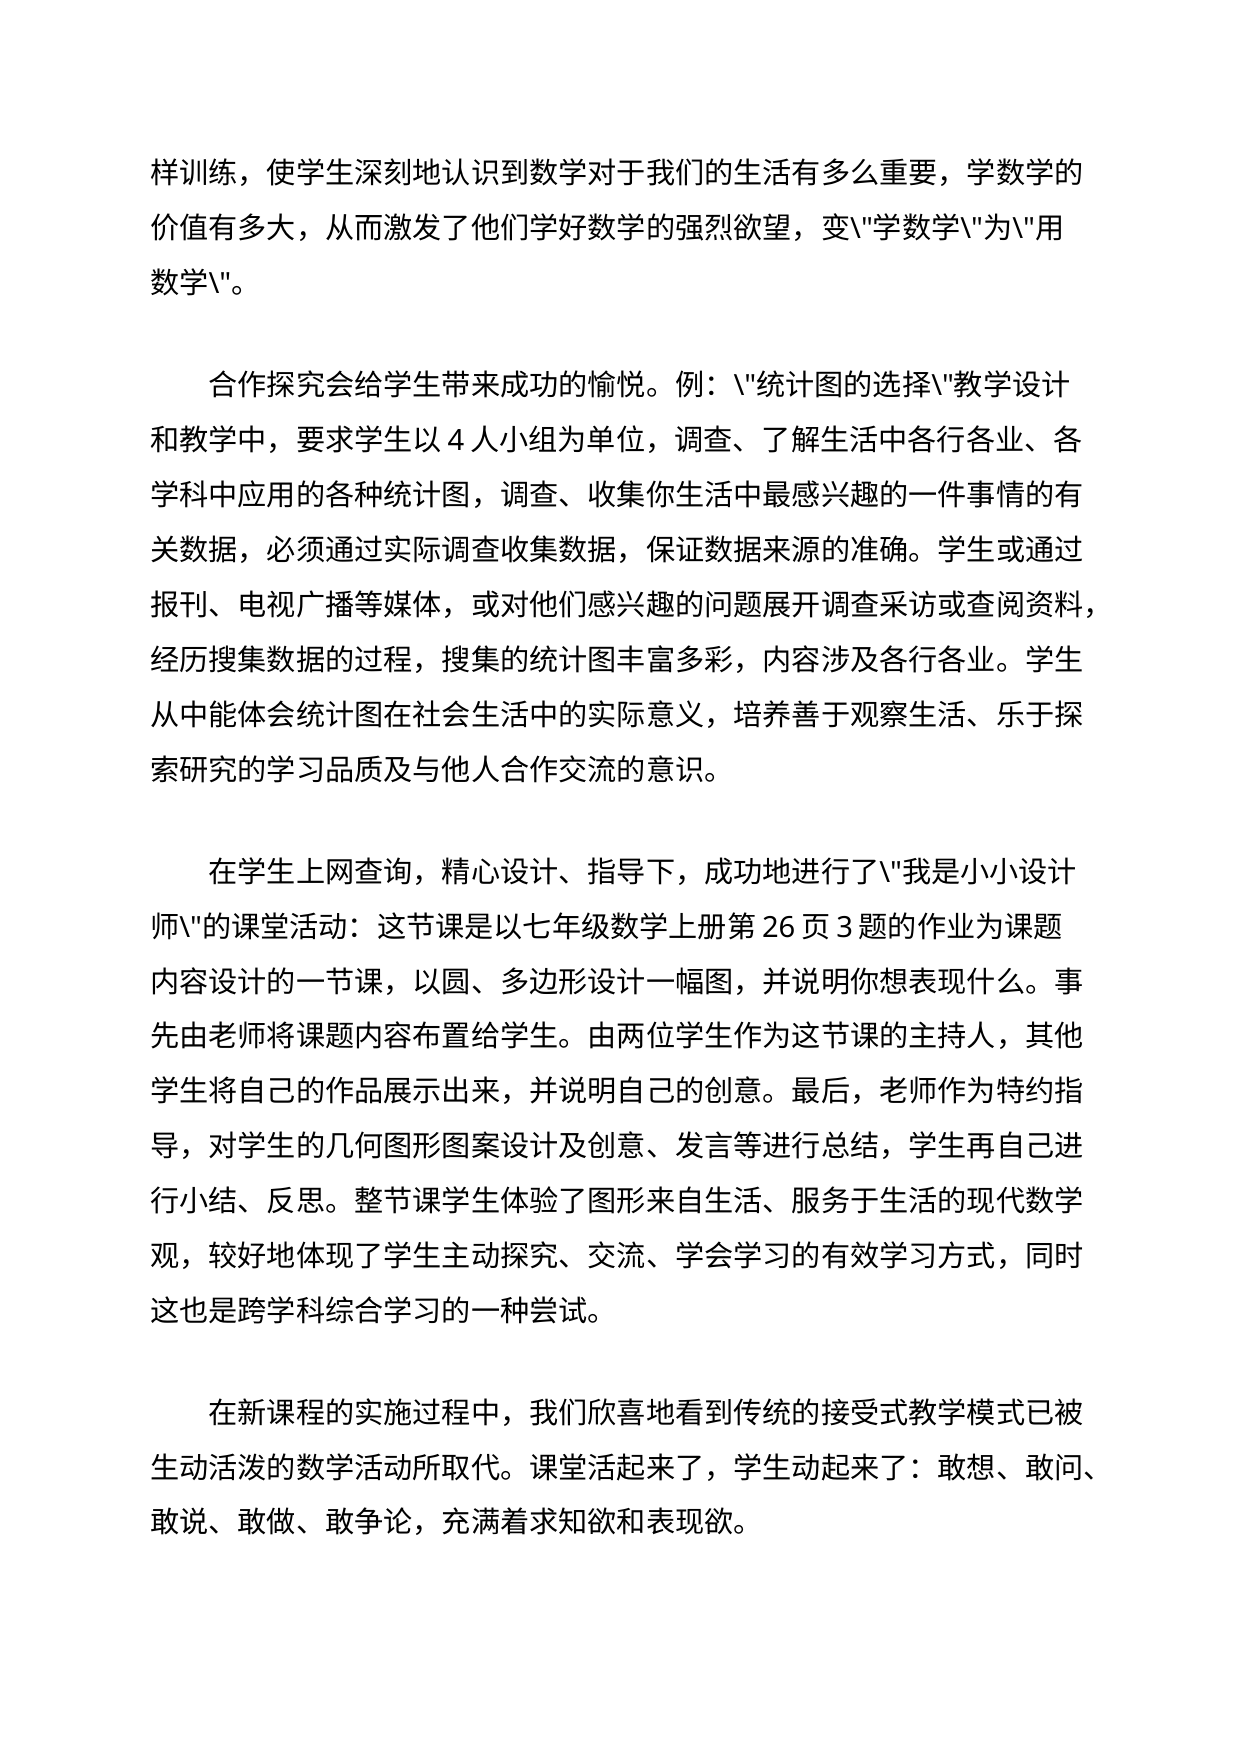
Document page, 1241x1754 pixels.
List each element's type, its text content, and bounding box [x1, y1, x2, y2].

text 在学生上网查询，精心设计、指导下，成功地进行了\"我是小小设计师\"的课堂活动：这节课是以七年级数学上册第26页3题的作业为课题内容设计的一节课，以圆、多边形设计一幅图，并说明你想表现什么。事先由老师将课题内容布置给学生。由两位学生作为这节课的主持人，其他学生将自己的作品展示出来，并说明自己的创意。最后，老师作为特约指导，对学生的几何图形图案设计及创意、发言等进行总结，学生再自己进行小结、反思。整节课学生体验了图形来自生活、服务于生活的现代数学观，较好地体现了学生主动探究、交流、学会学习的有效学习方式，同时这也是跨学科综合学习的一种尝试。 [150, 848, 1090, 1330]
text 合作探究会给学生带来成功的愉悦。例：\"统计图的选择\"教学设计和教学中，要求学生以4人小组为单位，调查、了解生活中各行各业、各学科中应用的各种统计图，调查、收集你生活中最感兴趣的一件事情的有关数据，必须通过实际调查收集数据，保证数据来源的准确。学生或通过报刊、电视广播等媒体，或对他们感兴趣的问题展开调查采访或查阅资料，经历搜集数据的过程，搜集的统计图丰富多彩，内容涉及各行各业。学生从中能体会统计图在社会生活中的实际意义，培养善于观察生活、乐于探索研究的学习品质及与他人合作交流的意识。 [150, 362, 1090, 789]
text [150, 150, 1090, 302]
text 在新课程的实施过程中，我们欣喜地看到传统的接受式教学模式已被生动活泼的数学活动所取代。课堂活起来了，学生动起来了：敢想、敢问、敢说、敢做、敢争论，充满着求知欲和表现欲。 [150, 1389, 1090, 1541]
